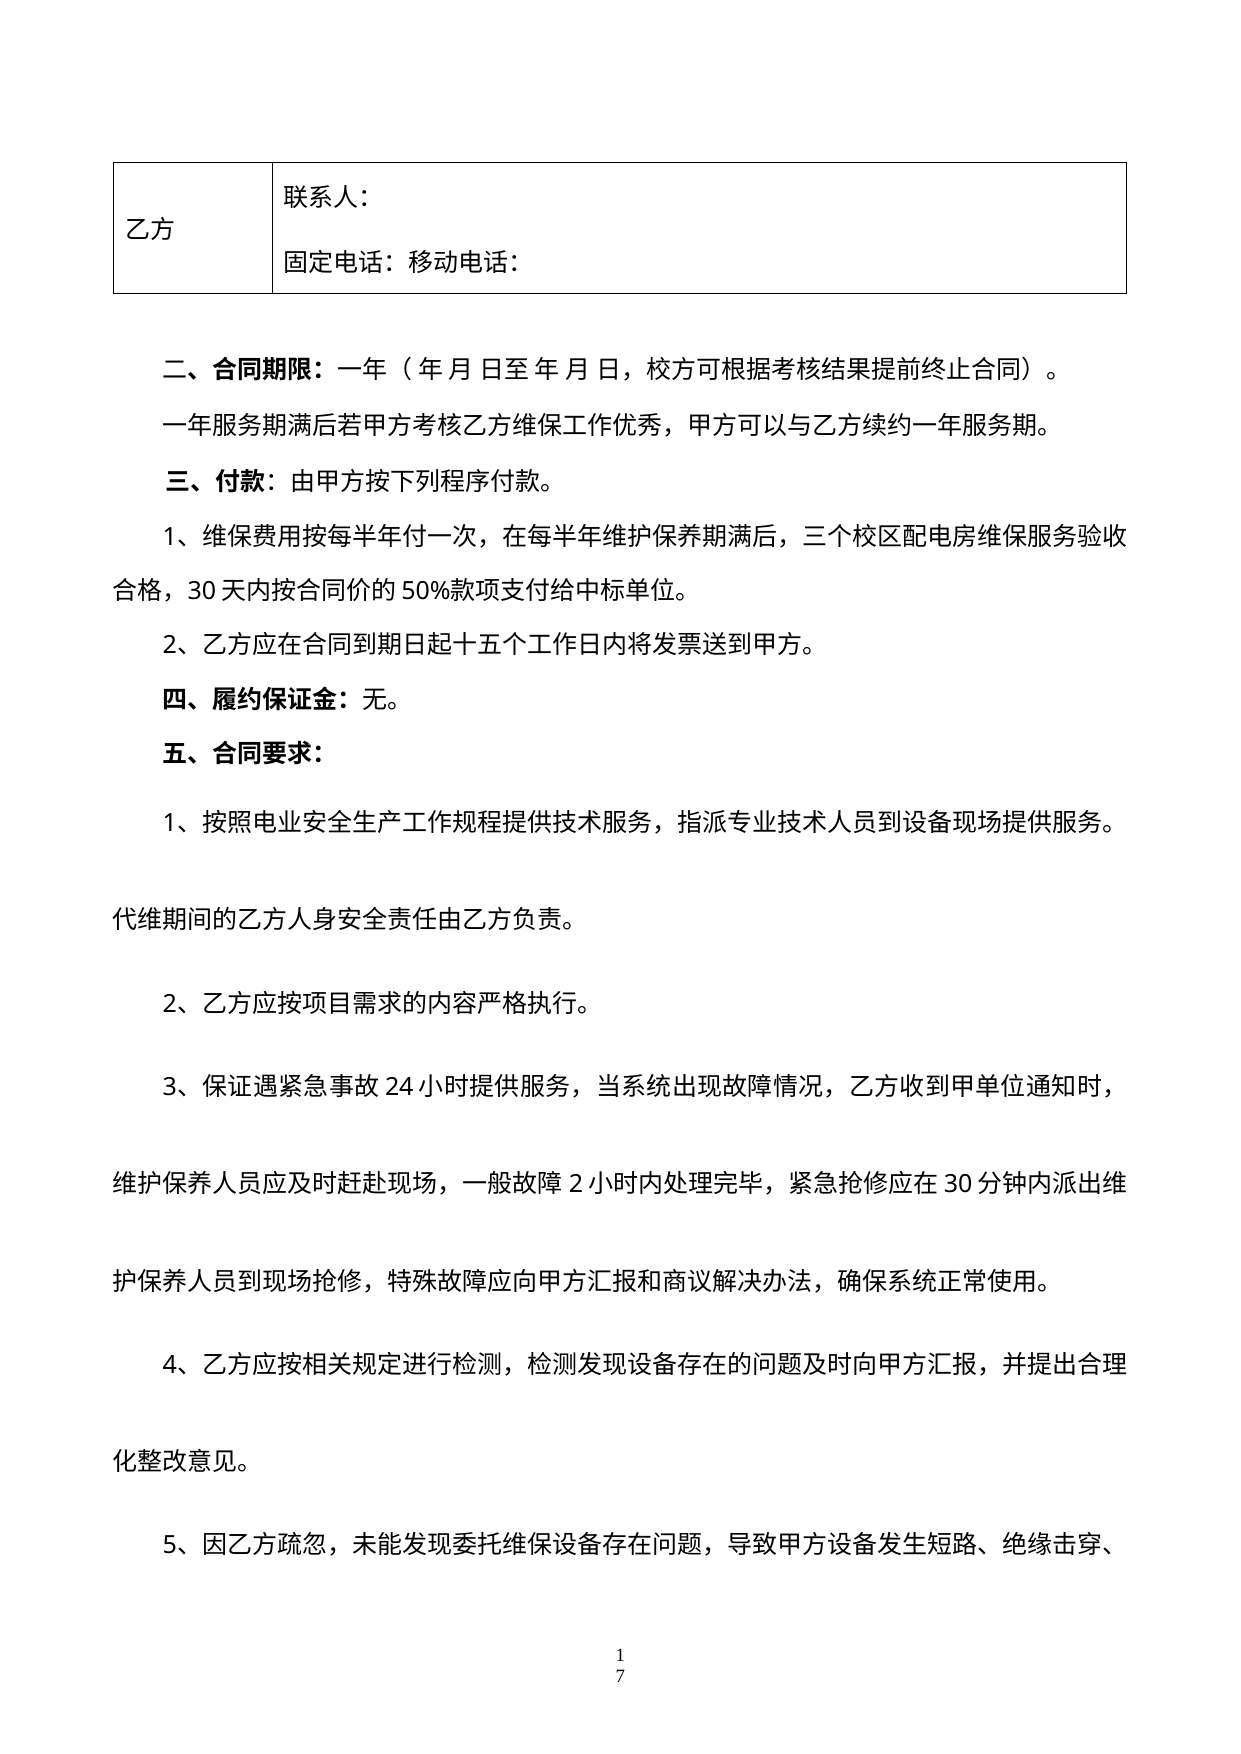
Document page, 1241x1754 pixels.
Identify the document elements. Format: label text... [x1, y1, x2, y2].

text 1、按照电业安全生产工作规程提供技术服务，指派专业技术人员到设备现场提供服务。代维期间的乙方人身安全责任由乙方负责。 [112, 788, 1128, 951]
table_cell 联系人： 固定电话：移动电话： [273, 163, 1126, 293]
text 4、乙方应按相关规定进行检测，检测发现设备存在的问题及时向甲方汇报，并提出合理化整改意见。 [112, 1330, 1128, 1492]
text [112, 1511, 1128, 1576]
text 2、乙方应在合同到期日起十五个工作日内将发票送到甲方。 [112, 625, 1128, 661]
text 二、合同期限：一年（ 年 月 日至 年 月 日，校方可根据考核结果提前终止合同）。 [112, 349, 1128, 385]
table_cell 乙方 [114, 163, 272, 293]
text 1、维保费用按每半年付一次，在每半年维护保养期满后，三个校区配电房维保服务验收合格，30天内按合同价的50%款项支付给中标单位。 [112, 516, 1128, 607]
text 三、付款：由甲方按下列程序付款。 [123, 462, 1128, 498]
text 3、保证遇紧急事故24小时提供服务，当系统出现故障情况，乙方收到甲单位通知时，维护保养人员应及时赶赴现场，一般故障2小时内处理完毕，紧急抢修应在30分钟内派出维护保养人员到现场抢修，特殊故障应向甲方汇报和商议解决办法，确保系统正常使用。 [112, 1052, 1128, 1312]
text 五、合同要求： [112, 734, 1128, 770]
text 一年服务期满后若甲方考核乙方维保工作优秀，甲方可以与乙方续约一年服务期。 [112, 405, 1128, 442]
text 2、乙方应按项目需求的内容严格执行。 [112, 969, 1128, 1034]
text 四、履约保证金：无。 [112, 679, 1128, 716]
